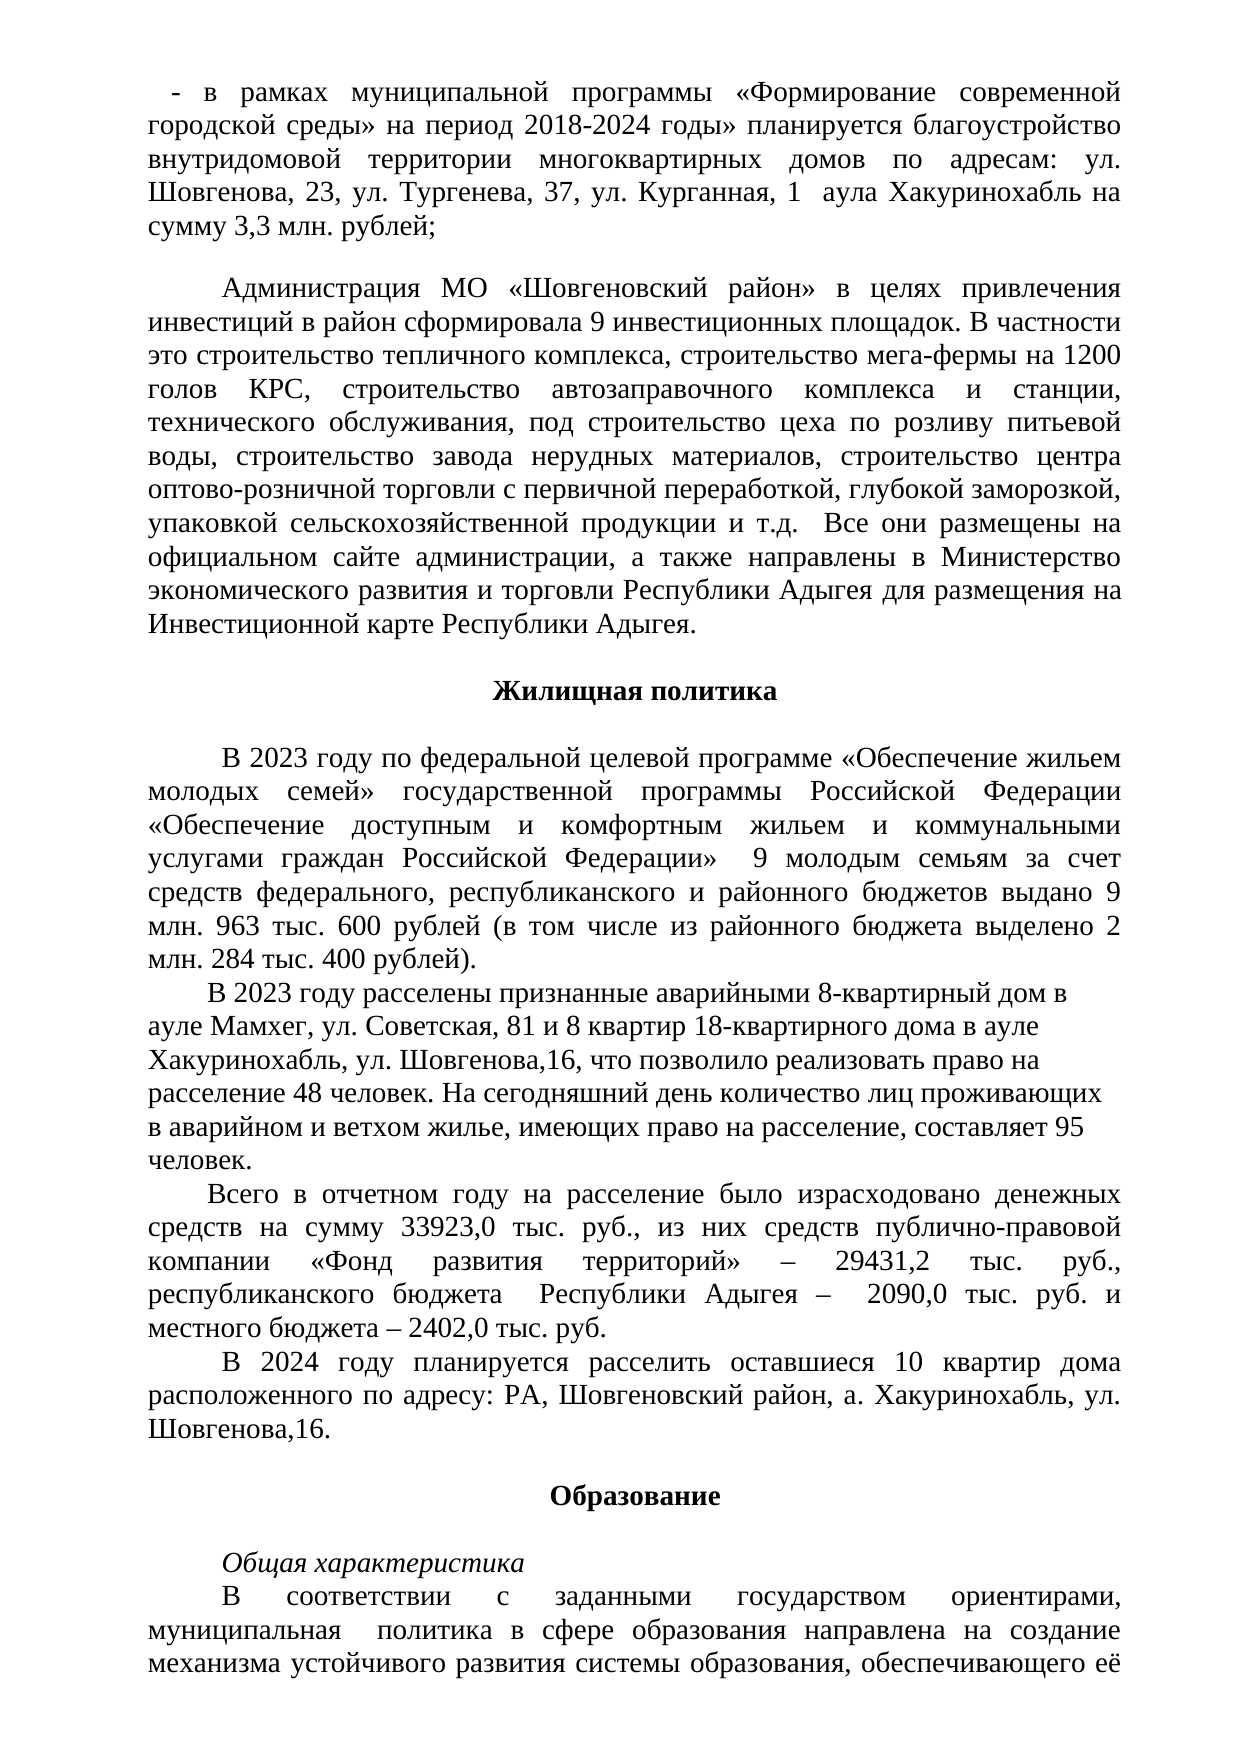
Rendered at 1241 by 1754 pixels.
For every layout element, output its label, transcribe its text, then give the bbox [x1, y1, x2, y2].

text Администрация МО «Шовгеновский район» в целях привлечения инвестиций в район сформировала 9 инвестиционных площадок. В частности это строительство тепличного комплекса, строительство мега-фермы на 1200 голов КРС, строительство автозаправочного комплекса и станции, технического обслуживания, под строительство цеха по розливу питьевой воды, строительство завода нерудных материалов, строительство центра оптово-розничной торговли с первичной переработкой, глубокой заморозкой, упаковкой сельскохозяйственной продукции и т.д. Все они размещены на официальном сайте администрации, а также направлены в Министерство экономического развития и торговли Республики Адыгея для размещения на Инвестиционной карте Республики Адыгея. [148, 270, 1122, 639]
text - в рамках муниципальной программы «Формирование современной городской среды» на период 2018-2024 годы» планируется благоустройство внутридомовой территории многоквартирных домов по адресам: ул. Шовгенова, 23, ул. Тургенева, 37, ул. Курганная, 1 аула Хакуринохабль на сумму 3,3 млн. рублей; [148, 74, 1122, 242]
text Образование [148, 1478, 1122, 1511]
text Общая характеристика [148, 1545, 1122, 1578]
text Жилищная политика [148, 673, 1122, 706]
text Всего в отчетном году на расселение было израсходовано денежных средств на сумму 33923,0 тыс. руб., из них средств публично-правовой компании «Фонд развития территорий» – 29431,2 тыс. руб., республиканского бюджета Республики Адыгея – 2090,0 тыс. руб. и местного бюджета – 2402,0 тыс. руб. [148, 1176, 1122, 1344]
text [148, 1578, 1122, 1679]
text В 2023 году по федеральной целевой программе «Обеспечение жильем молодых семей» государственной программы Российской Федерации «Обеспечение доступным и комфортным жильем и коммунальными услугами граждан Российской Федерации» 9 молодым семьям за счет средств федерального, республиканского и районного бюджетов выдано 9 млн. 963 тыс. 600 рублей (в том числе из районного бюджета выделено 2 млн. 284 тыс. 400 рублей). [148, 740, 1122, 975]
text В 2023 году расселены признанные аварийными 8-квартирный дом в ауле Мамхег, ул. Советская, 81 и 8 квартир 18-квартирного дома в ауле Хакуринохабль, ул. Шовгенова,16, что позволило реализовать право на расселение 48 человек. На сегодняшний день количество лиц проживающих в аварийном и ветхом жилье, имеющих право на расселение, составляет 95 человек. [148, 975, 1122, 1176]
text В 2024 году планируется расселить оставшиеся 10 квартир дома расположенного по адресу: РА, Шовгеновский район, а. Хакуринохабль, ул. Шовгенова,16. [148, 1344, 1122, 1444]
